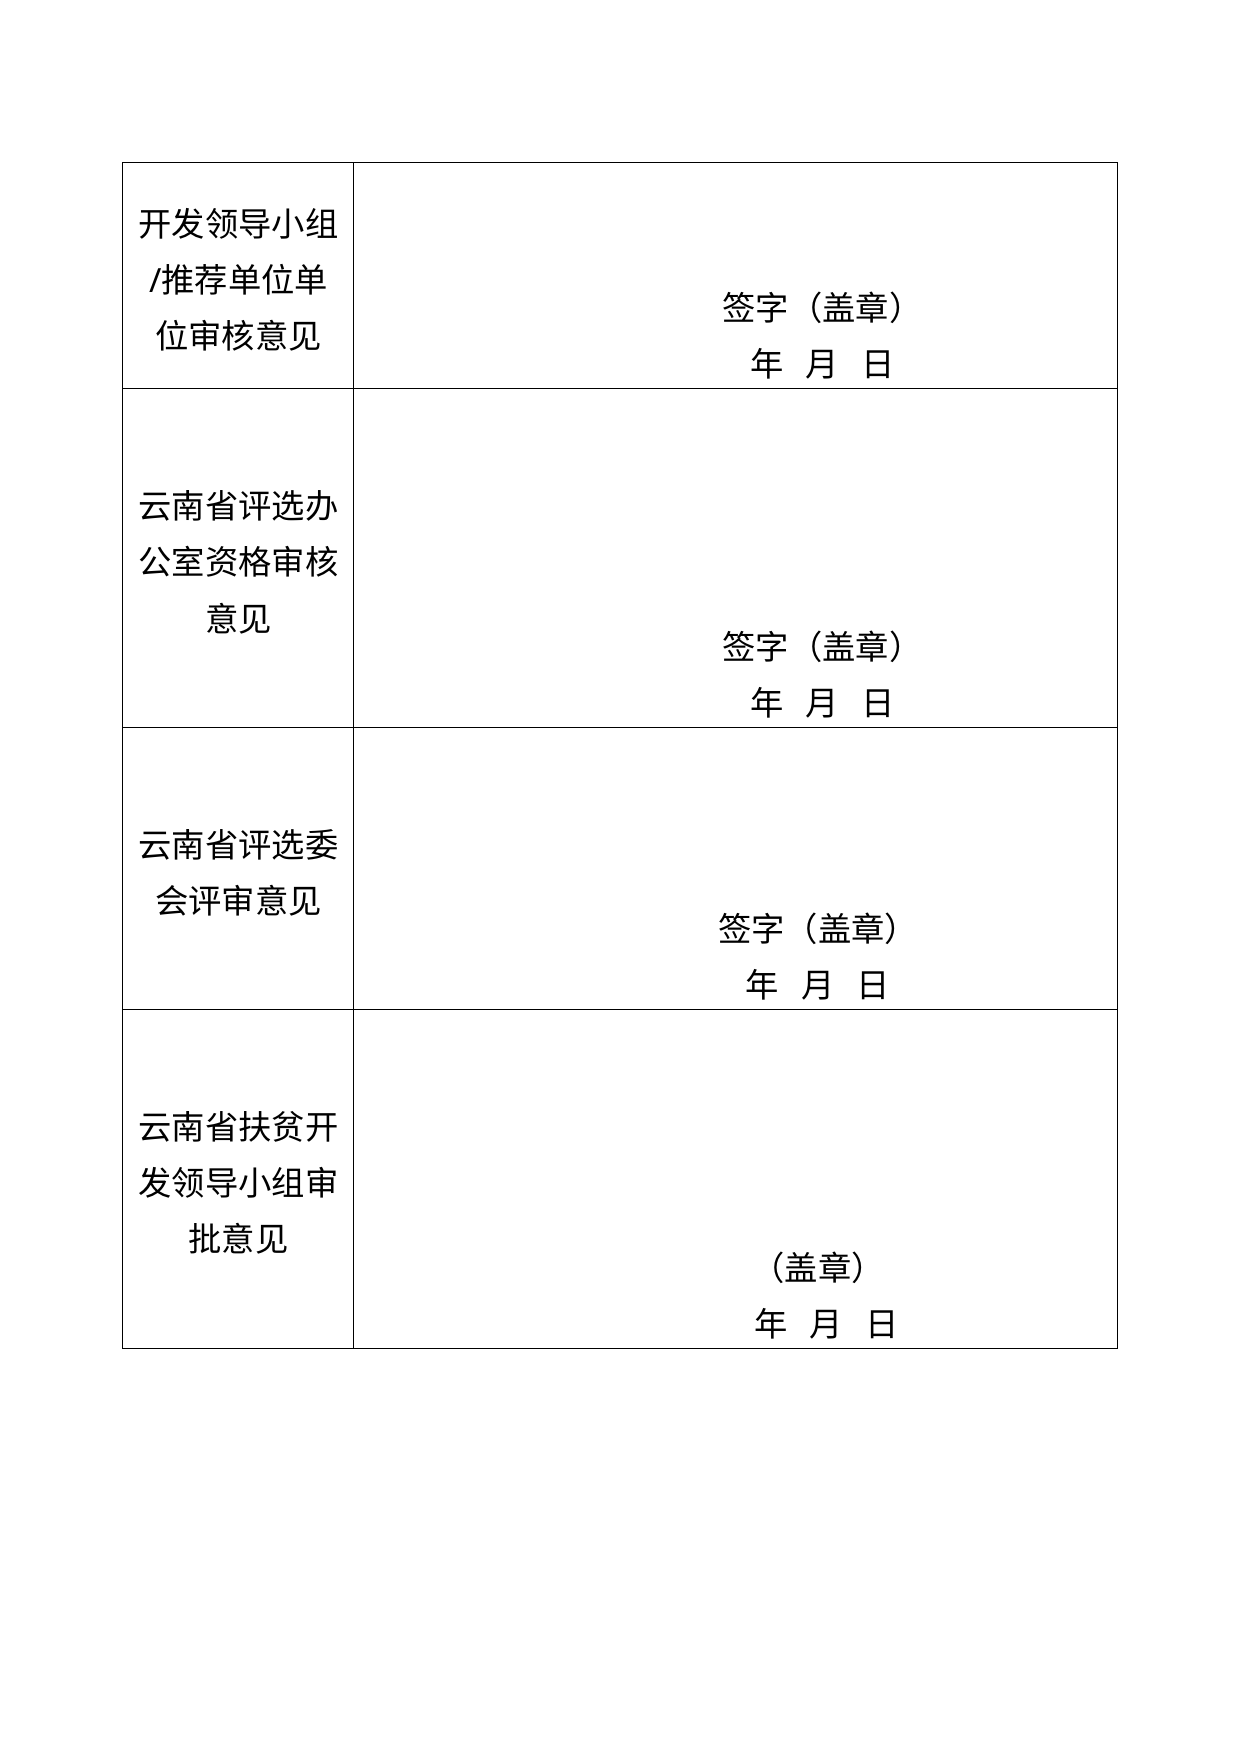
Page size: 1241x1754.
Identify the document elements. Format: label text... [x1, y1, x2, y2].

table_cell （盖章） 年 月 日 [354, 1010, 1117, 1347]
table_cell 签字（盖章） 年 月 日 [354, 163, 1117, 388]
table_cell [123, 163, 353, 388]
table_cell 签字（盖章） 年 月 日 [354, 389, 1117, 727]
table_cell 云南省评选办公室资格审核意见 [123, 389, 353, 727]
table_cell 签字（盖章） 年 月 日 [354, 728, 1117, 1009]
table_cell 云南省扶贫开发领导小组审批意见 [123, 1010, 353, 1347]
table_cell 云南省评选委会评审意见 [123, 728, 353, 1009]
